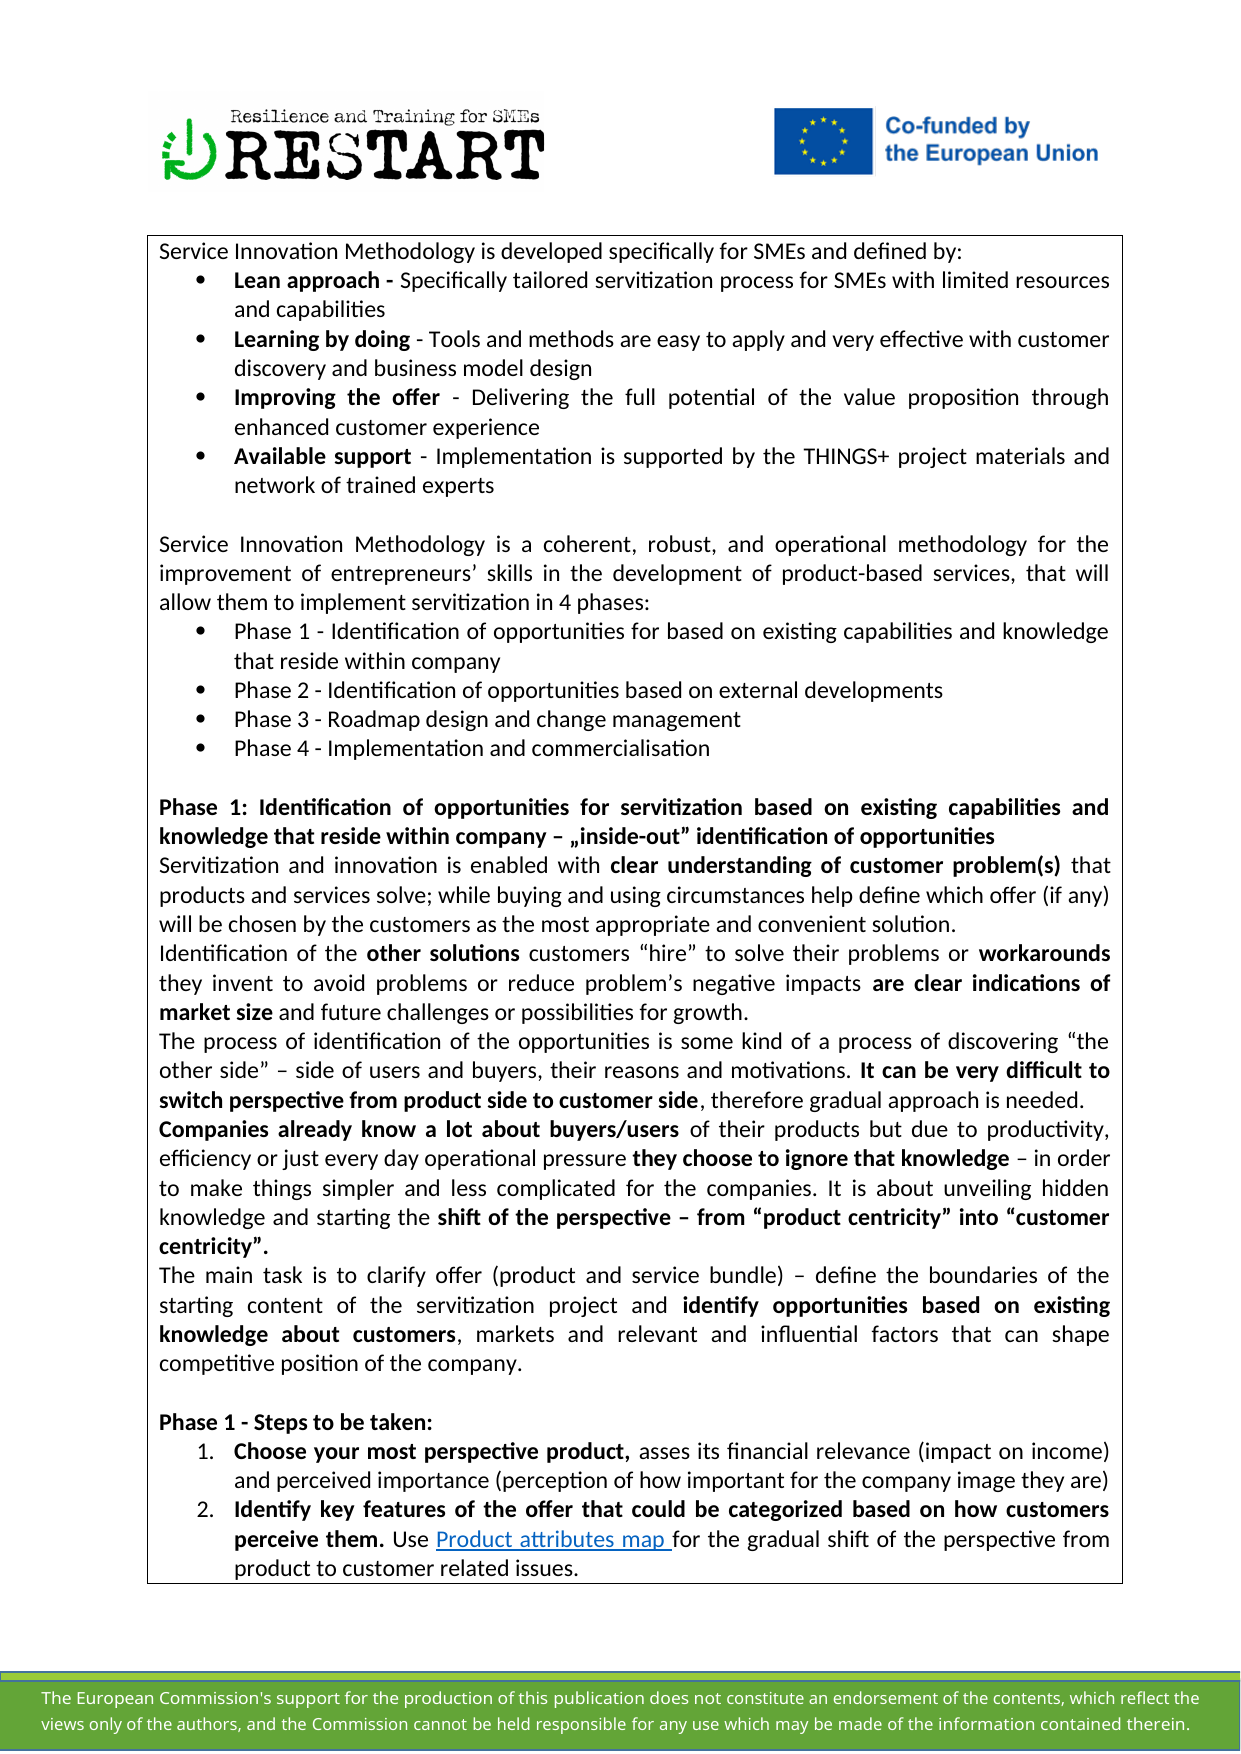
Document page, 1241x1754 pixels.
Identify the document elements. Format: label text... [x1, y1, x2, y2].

picture [147, 91, 544, 192]
picture [770, 104, 1123, 179]
